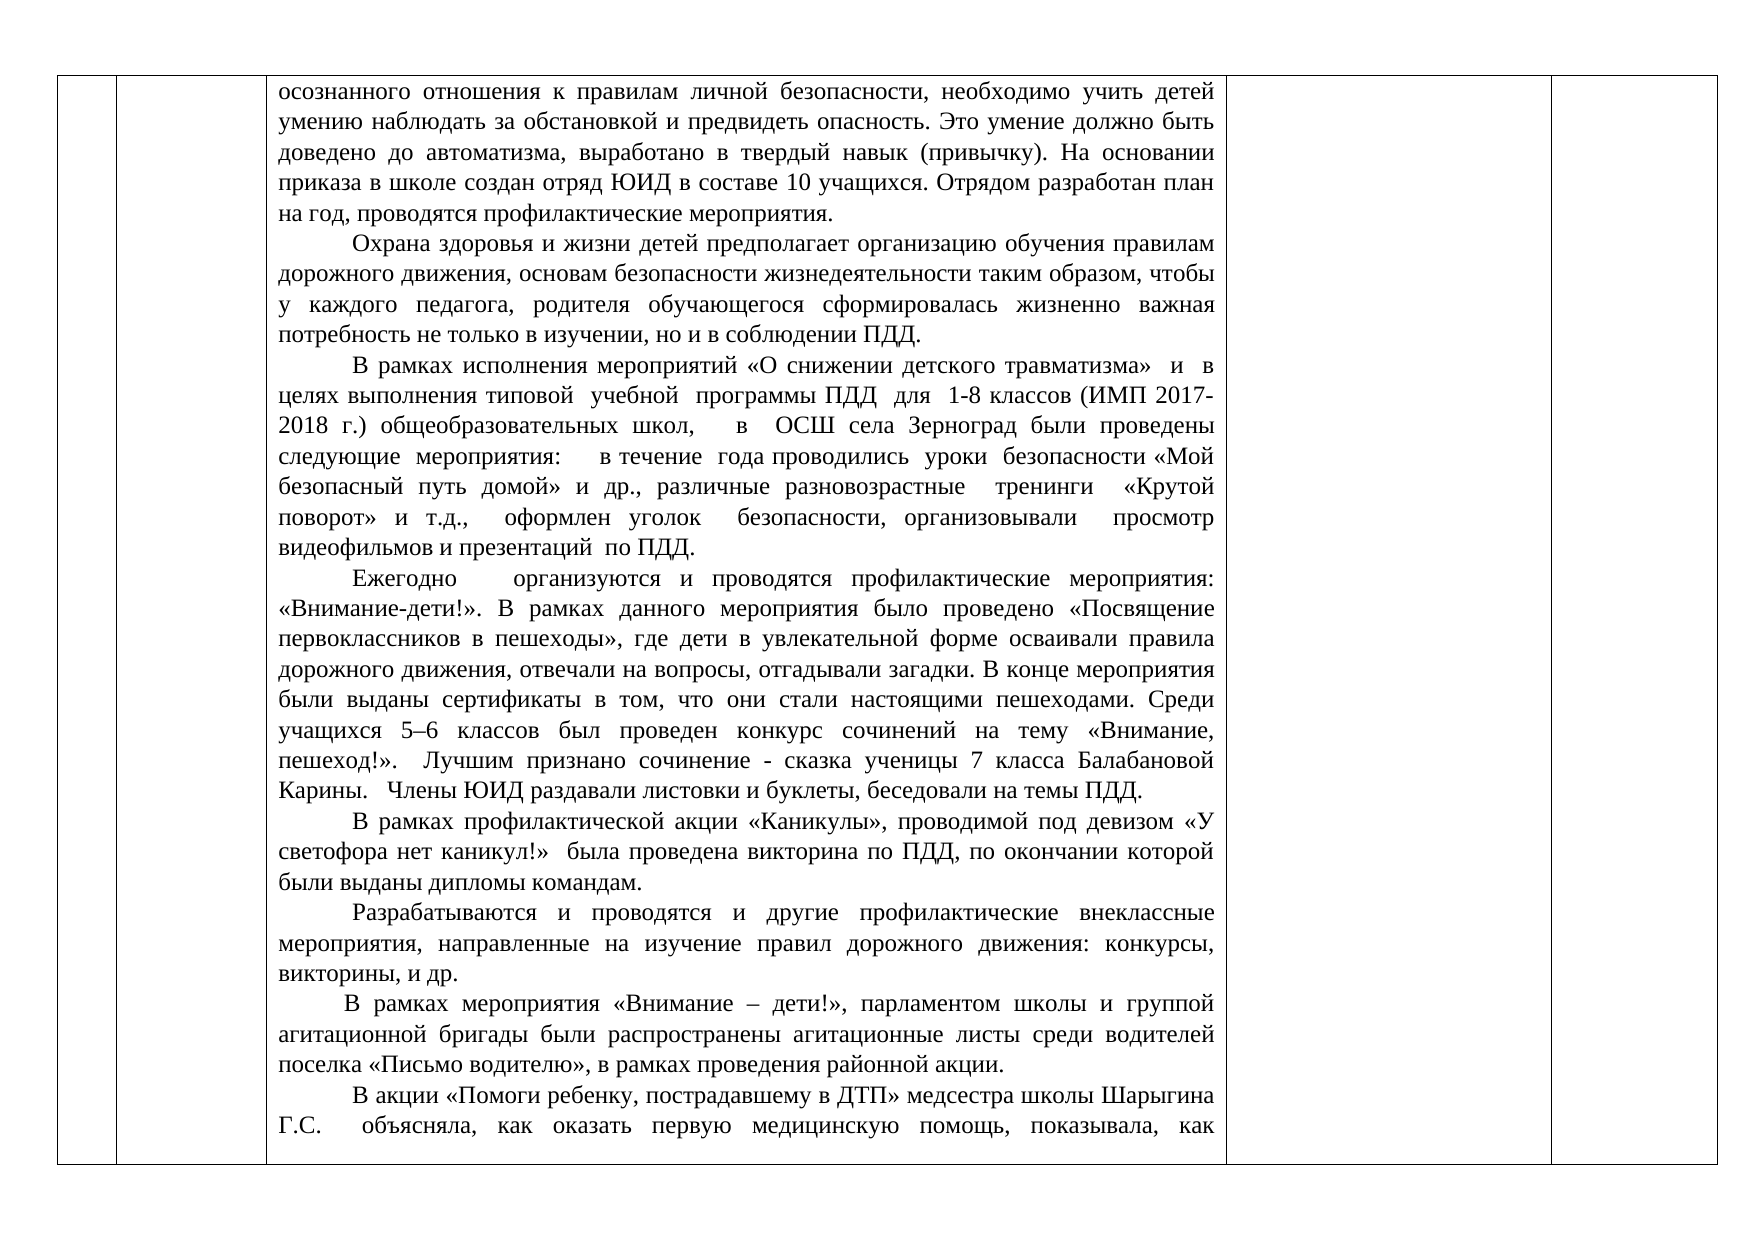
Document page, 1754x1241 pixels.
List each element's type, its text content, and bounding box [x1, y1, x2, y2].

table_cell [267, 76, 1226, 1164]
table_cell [117, 76, 266, 1164]
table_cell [1227, 76, 1551, 1164]
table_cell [1552, 76, 1717, 1164]
table_cell 4 [58, 76, 116, 1164]
